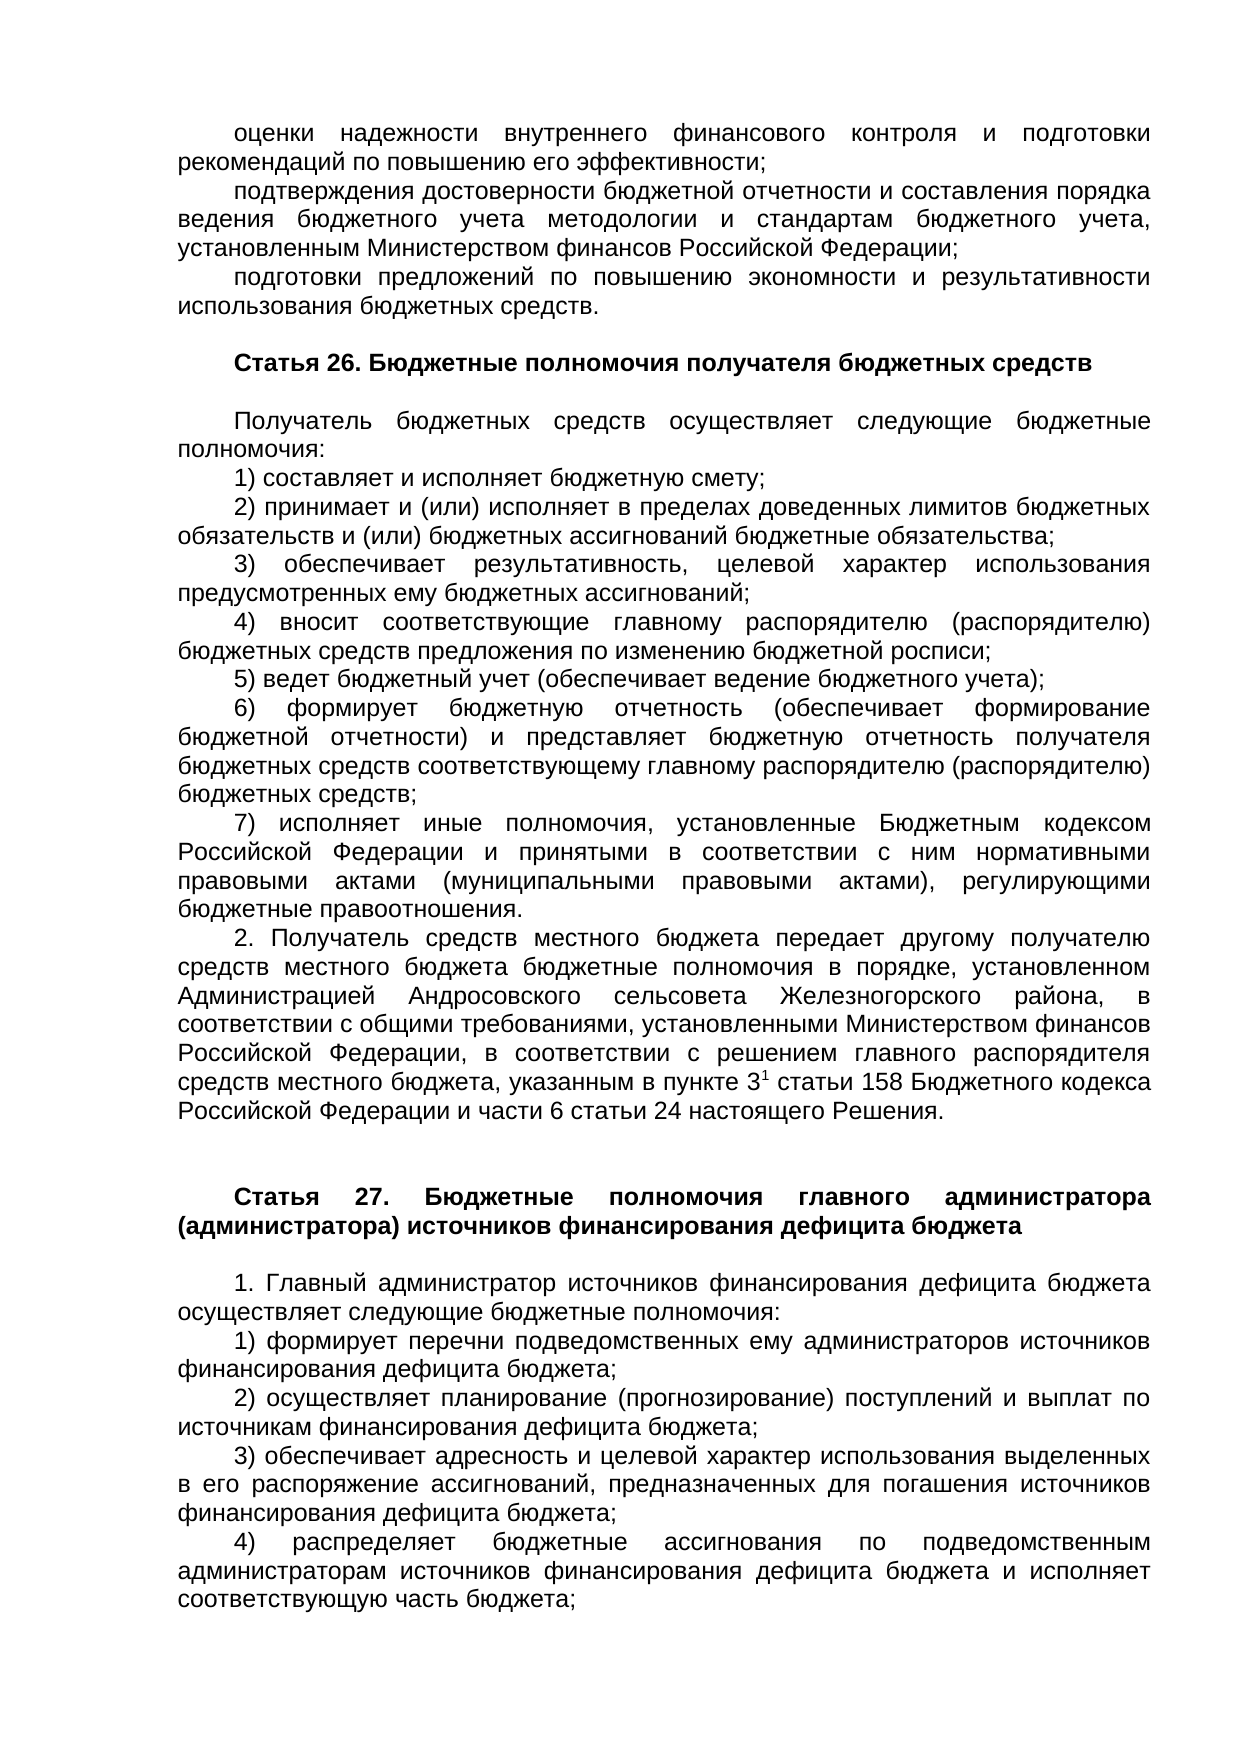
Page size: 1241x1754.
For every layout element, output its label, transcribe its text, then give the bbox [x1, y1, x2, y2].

text 1) формирует перечни подведомственных ему администраторов источников финансирования дефицита бюджета; [177, 1326, 1152, 1383]
text 3) обеспечивает адресность и целевой характер использования выделенных в его распоряжение ассигнований, предназначенных для погашения источников финансирования дефицита бюджета; [177, 1441, 1152, 1527]
text оценки надежности внутреннего финансового контроля и подготовки рекомендаций по повышению его эффективности; [177, 118, 1152, 176]
text 2) осуществляет планирование (прогнозирование) поступлений и выплат по источникам финансирования дефицита бюджета; [177, 1383, 1152, 1441]
text Получатель бюджетных средств осуществляет следующие бюджетные полномочия: [177, 406, 1152, 463]
text 2) принимает и (или) исполняет в пределах доведенных лимитов бюджетных обязательств и (или) бюджетных ассигнований бюджетные обязательства; [177, 492, 1152, 549]
text 1. Главный администратор источников финансирования дефицита бюджета осуществляет следующие бюджетные полномочия: [177, 1268, 1152, 1326]
text 7) исполняет иные полномочия, установленные Бюджетным кодексом Российской Федерации и принятыми в соответствии с ним нормативными правовыми актами (муниципальными правовыми актами), регулирующими бюджетные правоотношения. [177, 808, 1152, 923]
text Статья 27. Бюджетные полномочия главного администратора (администратора) источников финансирования дефицита бюджета [177, 1182, 1152, 1239]
text Статья 26. Бюджетные полномочия получателя бюджетных средств [177, 348, 1152, 377]
text подготовки предложений по повышению экономности и результативности использования бюджетных средств. [177, 262, 1152, 319]
text 4) распределяет бюджетные ассигнования по подведомственным администраторам источников финансирования дефицита бюджета и исполняет соответствующую часть бюджета; [177, 1527, 1152, 1613]
text 6) формирует бюджетную отчетность (обеспечивает формирование бюджетной отчетности) и представляет бюджетную отчетность получателя бюджетных средств соответствующему главному распорядителю (распорядителю) бюджетных средств; [177, 693, 1152, 808]
text 2. Получатель средств местного бюджета передает другому получателю средств местного бюджета бюджетные полномочия в порядке, установленном Администрацией Андросовского сельсовета Железногорского района, в соответствии с общими требованиями, установленными Министерством финансов Российской Федерации, в соответствии с решением главного распорядителя средств местного бюджета, указанным в пункте 31 статьи 158 Бюджетного кодекса Российской Федерации и части 6 статьи 24 настоящего Решения. [177, 923, 1152, 1124]
text 4) вносит соответствующие главному распорядителю (распорядителю) бюджетных средств предложения по изменению бюджетной росписи; [177, 607, 1152, 664]
text 3) обеспечивает результативность, целевой характер использования предусмотренных ему бюджетных ассигнований; [177, 549, 1152, 607]
text 5) ведет бюджетный учет (обеспечивает ведение бюджетного учета); [177, 664, 1152, 693]
text подтверждения достоверности бюджетной отчетности и составления порядка ведения бюджетного учета методологии и стандартам бюджетного учета, установленным Министерством финансов Российской Федерации; [177, 176, 1152, 262]
text 1) составляет и исполняет бюджетную смету; [177, 463, 1152, 492]
